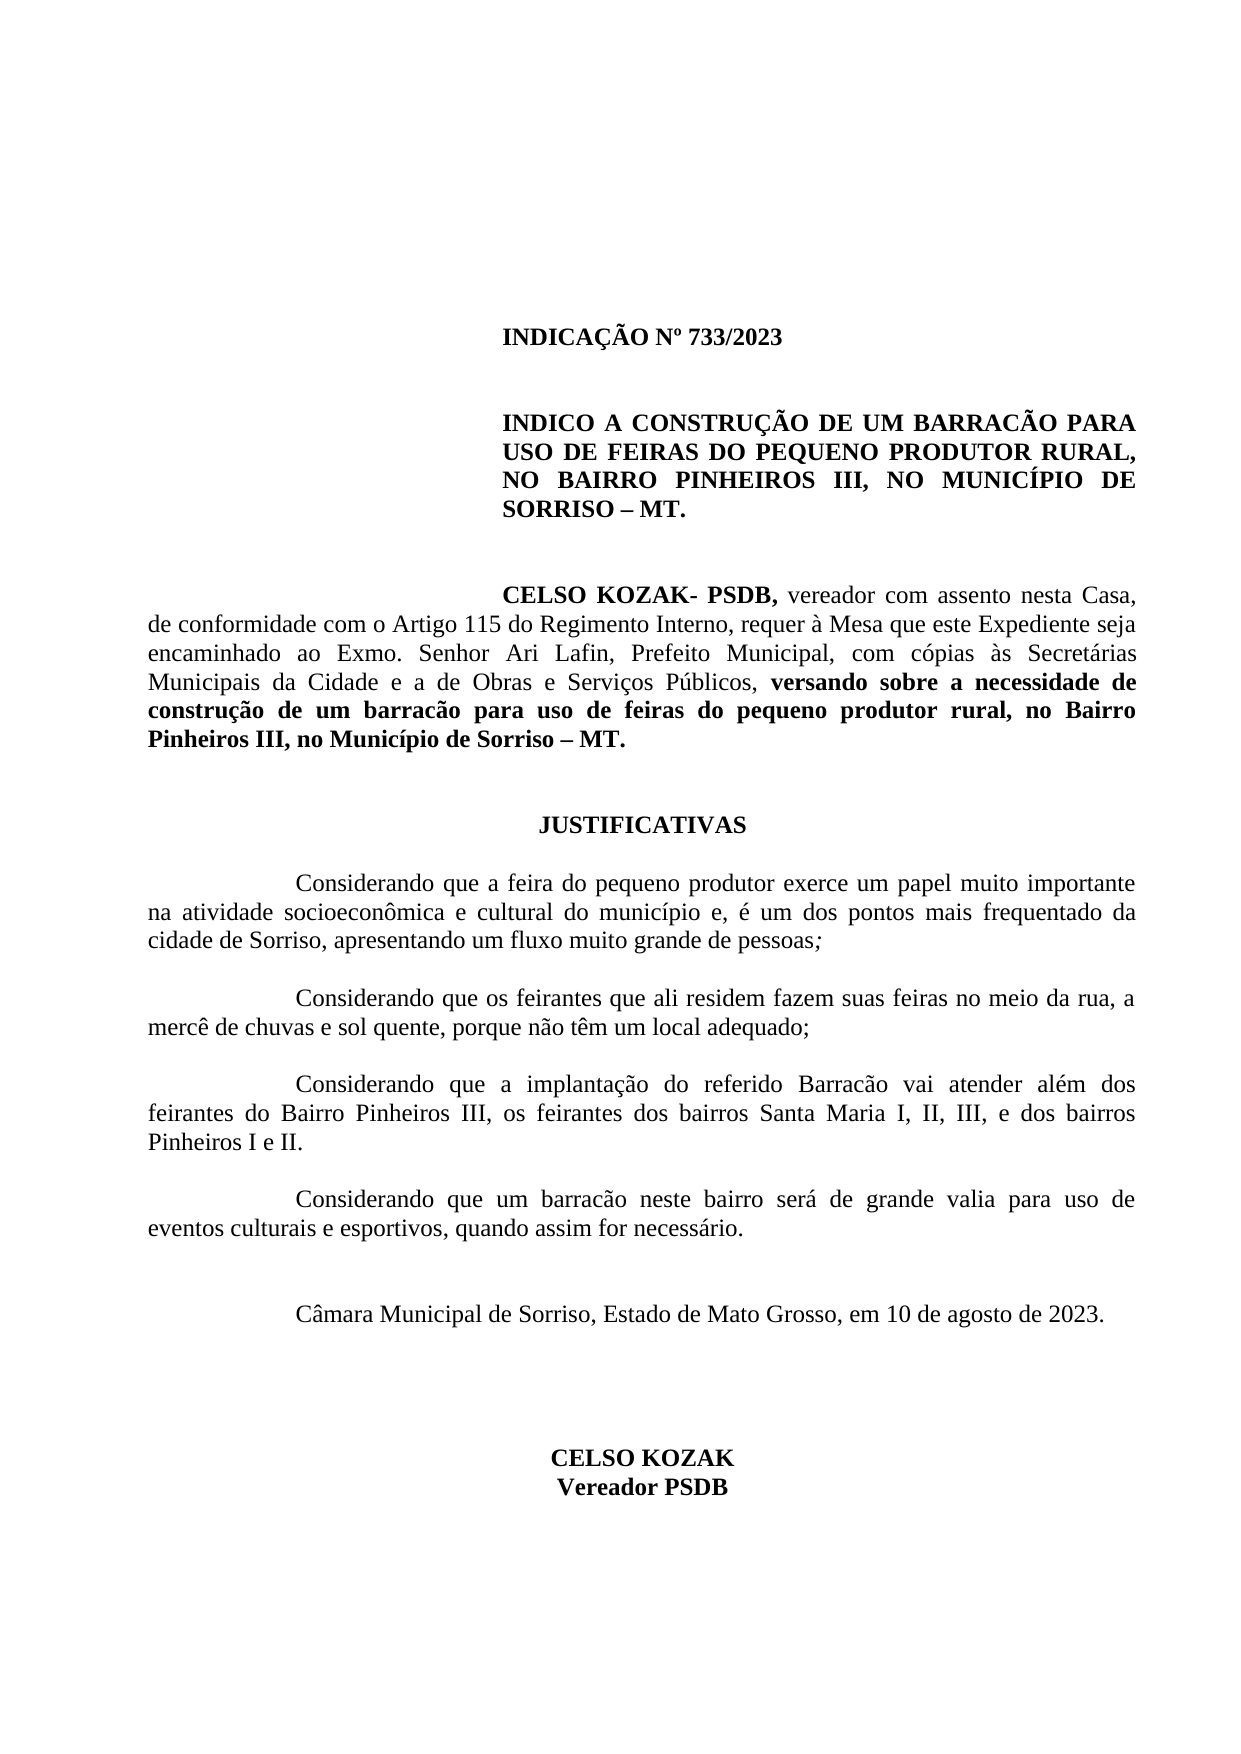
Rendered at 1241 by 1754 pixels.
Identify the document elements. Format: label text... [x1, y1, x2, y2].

text Considerando que a feira do pequeno produtor exerce um papel muito importante na atividade socioeconômica e cultural do município e, é um dos pontos mais frequentado da cidade de Sorriso, apresentando um fluxo muito grande de pessoas; [148, 868, 1137, 954]
text INDICO A CONSTRUÇÃO DE UM BARRACÃO PARA USO DE FEIRAS DO PEQUENO PRODUTOR RURAL, NO BAIRRO PINHEIROS III, NO MUNICÍPIO DE SORRISO – MT. [502, 408, 1137, 523]
text INDICAÇÃO Nº 733/2023 [502, 322, 1137, 350]
text CELSO KOZAK- PSDB, vereador com assento nesta Casa, de conformidade com o Artigo 115 do Regimento Interno, requer à Mesa que este Expediente seja encaminhado ao Exmo. Senhor Ari Lafin, Prefeito Municipal, com cópias às Secretárias Municipais da Cidade e a de Obras e Serviços Públicos, versando sobre a necessidade de construção de um barracão para uso de feiras do pequeno produtor rural, no Bairro Pinheiros III, no Município de Sorriso – MT. [148, 580, 1137, 753]
list Câmara Municipal de Sorriso, Estado de Mato Grosso, em 10 de agosto de 2023. [148, 1299, 1137, 1328]
text Vereador PSDB [148, 1472, 1137, 1500]
text Considerando que um barracão neste bairro será de grande valia para uso de eventos culturais e esportivos, quando assim for necessário. [148, 1184, 1137, 1242]
text CELSO KOZAK [148, 1443, 1137, 1472]
text Considerando que os feirantes que ali residem fazem suas feiras no meio da rua, a mercê de chuvas e sol quente, porque não têm um local adequado; [148, 983, 1137, 1040]
text JUSTIFICATIVAS [148, 810, 1137, 839]
text Considerando que a implantação do referido Barracão vai atender além dos feirantes do Bairro Pinheiros III, os feirantes dos bairros Santa Maria I, II, III, e dos bairros Pinheiros I e II. [148, 1069, 1137, 1155]
